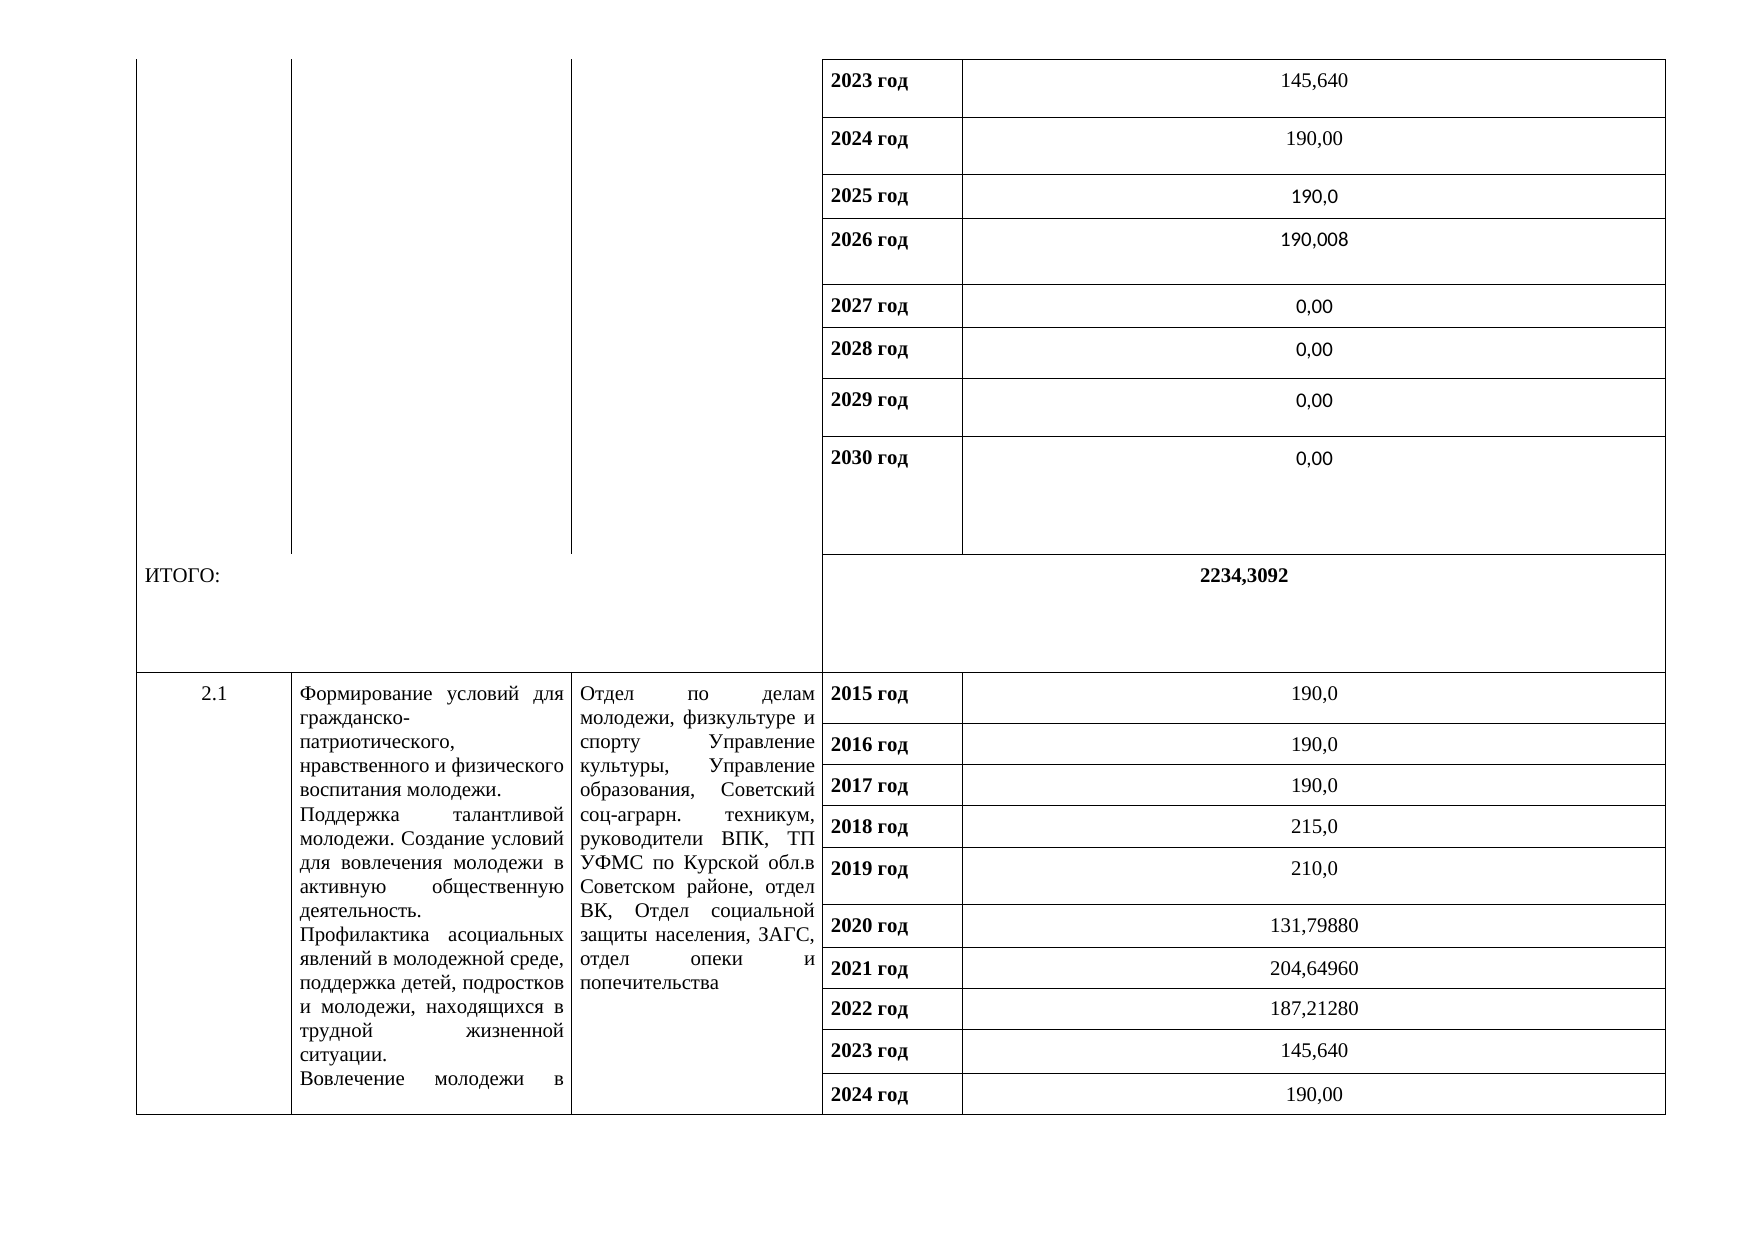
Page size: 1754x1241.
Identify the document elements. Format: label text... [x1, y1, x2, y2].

table_cell 2016 год [823, 724, 962, 764]
table_cell ИТОГО: [137, 554, 822, 672]
table_cell 190,0 [963, 175, 1665, 218]
table_cell 2020 год [823, 905, 962, 947]
table_cell 2022 год [823, 989, 962, 1029]
table_cell 2018 год [823, 806, 962, 847]
table_cell 2029 год [823, 379, 962, 436]
table_cell 2.1 [137, 673, 291, 1114]
table_cell 0,00 [963, 437, 1665, 554]
table_cell 131,79880 [963, 905, 1665, 947]
table_cell 190,0 [963, 765, 1665, 805]
table_cell 2234,3092 [823, 555, 1665, 672]
table_cell 2024 год [823, 118, 962, 174]
table_cell 2024 год [823, 1074, 962, 1114]
table_cell 145,640 [963, 1030, 1665, 1073]
table_cell 2015 год [823, 673, 962, 723]
table_cell 145,640 [963, 60, 1665, 117]
table_cell 190,00 [963, 1074, 1665, 1114]
table_cell 2021 год [823, 948, 962, 987]
table_cell 2026 год [823, 219, 962, 284]
table_cell 2027 год [823, 285, 962, 327]
table_cell 2023 год [823, 60, 962, 117]
table_cell 215,0 [963, 806, 1665, 847]
table_cell 0,00 [963, 328, 1665, 378]
table_cell 2028 год [823, 328, 962, 378]
table_cell 2023 год [823, 1030, 962, 1073]
table_cell 204,64960 [963, 948, 1665, 987]
table_cell 0,00 [963, 379, 1665, 436]
table_cell 190,0 [963, 724, 1665, 764]
table_cell 2019 год [823, 848, 962, 904]
table_cell 187,21280 [963, 989, 1665, 1029]
table_cell 190,00 [963, 118, 1665, 174]
table_cell 2025 год [823, 175, 962, 218]
table_cell 0,00 [963, 285, 1665, 327]
table_cell 2017 год [823, 765, 962, 805]
table_cell 210,0 [963, 848, 1665, 904]
table_cell 190,008 [963, 219, 1665, 284]
table_cell Формирование условий для гражданско-патриотического, нравственного и физического воспитания молодежи. Поддержка талантливой молодежи. Создание условий для вовлечения молодежи в активную общественную деятельность. Профилактика асоциальных явлений в молодежной среде, поддержка детей, подростков и молодежи, находящихся в трудной жизненной ситуации. Вовлечение молодежи в социальную практику [292, 673, 571, 1114]
table_cell Отдел по делам молодежи, физкультуре и спорту Управление культуры, Управление образования, Советский соц-аграрн. техникум, руководители ВПК, ТП УФМС по Курской обл.в Советском районе, отдел ВК, Отдел социальной защиты населения, ЗАГС, отдел опеки и попечительства [572, 673, 822, 1114]
table_cell 190,0 [963, 673, 1665, 723]
table_cell 2030 год [823, 437, 962, 554]
